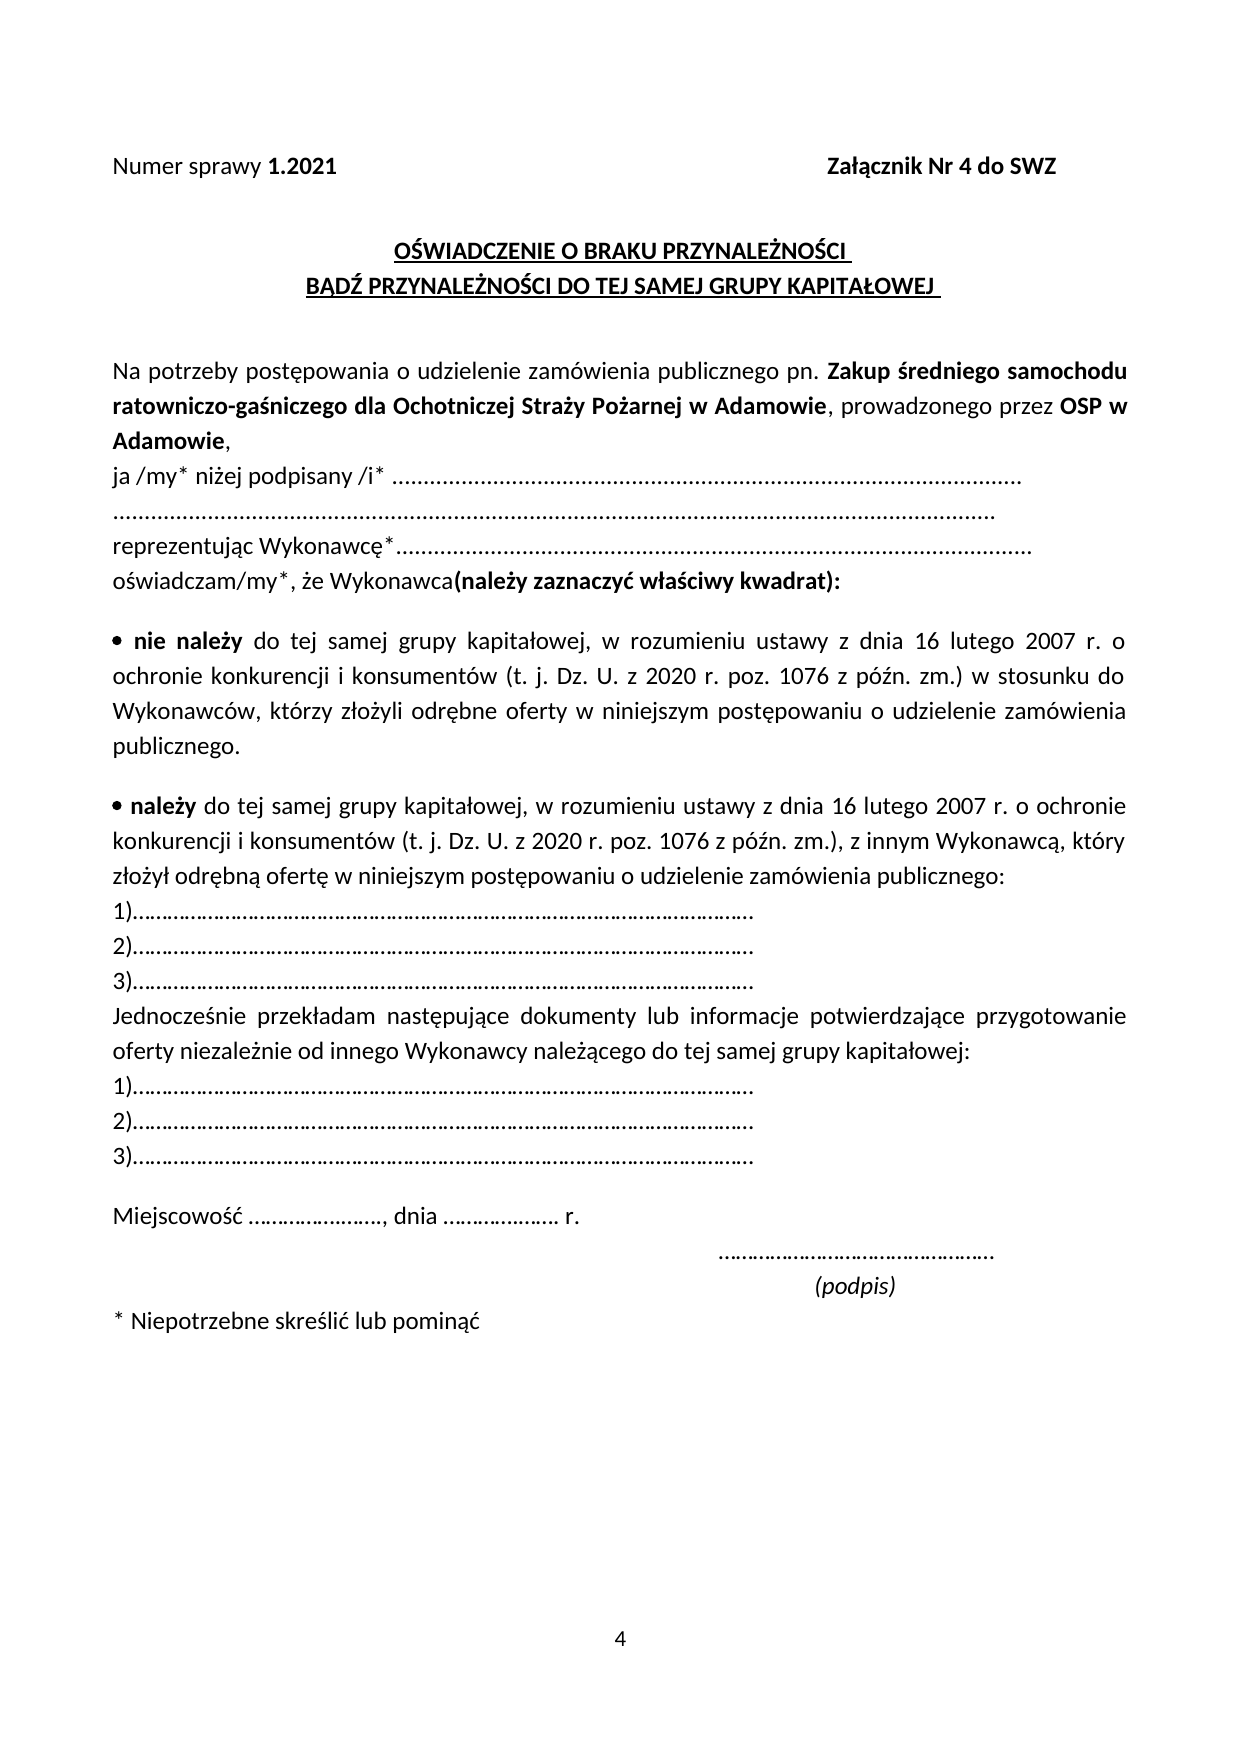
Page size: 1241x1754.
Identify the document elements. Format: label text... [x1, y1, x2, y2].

text 2)……………………………………………………………………………………………… [112, 930, 1128, 961]
text Na potrzeby postępowania o udzielenie zamówienia publicznego pn. Zakup średniego samochodu ratowniczo-gaśniczego dla Ochotniczej Straży Pożarnej w Adamowie, prowadzonego przez OSP w Adamowie, [112, 355, 1128, 456]
text ja /my* niżej podpisany /i* .................................................................................................... [112, 460, 1128, 491]
text reprezentując Wykonawcę*..................................................................................................... [112, 530, 1128, 561]
text 1)……………………………………………………………………………………………… [112, 895, 1128, 926]
text OŚWIADCZENIE O BRAKU PRZYNALEŻNOŚCI [112, 235, 1128, 266]
text BĄDŹ PRZYNALEŻNOŚCI DO TEJ SAMEJ GRUPY KAPITAŁOWEJ [112, 270, 1128, 301]
text oświadczam/my*, że Wykonawca(należy zaznaczyć właściwy kwadrat): [112, 565, 1128, 596]
text * Niepotrzebne skreślić lub pominąć [112, 1305, 1128, 1336]
text Miejscowość …………….……., dnia ………….……. r. [112, 1200, 1128, 1231]
text 3)……………………………………………………………………………………………… [112, 1140, 1128, 1171]
text Numer sprawy 1.2021 Załącznik Nr 4 do SWZ [112, 150, 1128, 181]
text należy do tej samej grupy kapitałowej, w rozumieniu ustawy z dnia 16 lutego 2007 r. o ochronie konkurencji i konsumentów (t. j. Dz. U. z 2020 r. poz. 1076 z późn. zm.), z innym Wykonawcą, który złożył odrębną ofertę w niniejszym postępowaniu o udzielenie zamówienia publicznego: [112, 790, 1128, 891]
text 1)……………………………………………………………………………………………… [112, 1070, 1128, 1101]
text 3)……………………………………………………………………………………………… [112, 965, 1128, 996]
text 2)……………………………………………………………………………………………… [112, 1105, 1128, 1136]
text (podpis) [585, 1270, 1128, 1301]
text ............................................................................................................................................ [112, 495, 1128, 526]
text ………………………………………… [585, 1235, 1128, 1266]
text nie należy do tej samej grupy kapitałowej, w rozumieniu ustawy z dnia 16 lutego 2007 r. o ochronie konkurencji i konsumentów (t. j. Dz. U. z 2020 r. poz. 1076 z późn. zm.) w stosunku do Wykonawców, którzy złożyli odrębne oferty w niniejszym postępowaniu o udzielenie zamówienia publicznego. [112, 625, 1128, 761]
text Jednocześnie przekładam następujące dokumenty lub informacje potwierdzające przygotowanie oferty niezależnie od innego Wykonawcy należącego do tej samej grupy kapitałowej: [112, 1000, 1128, 1066]
